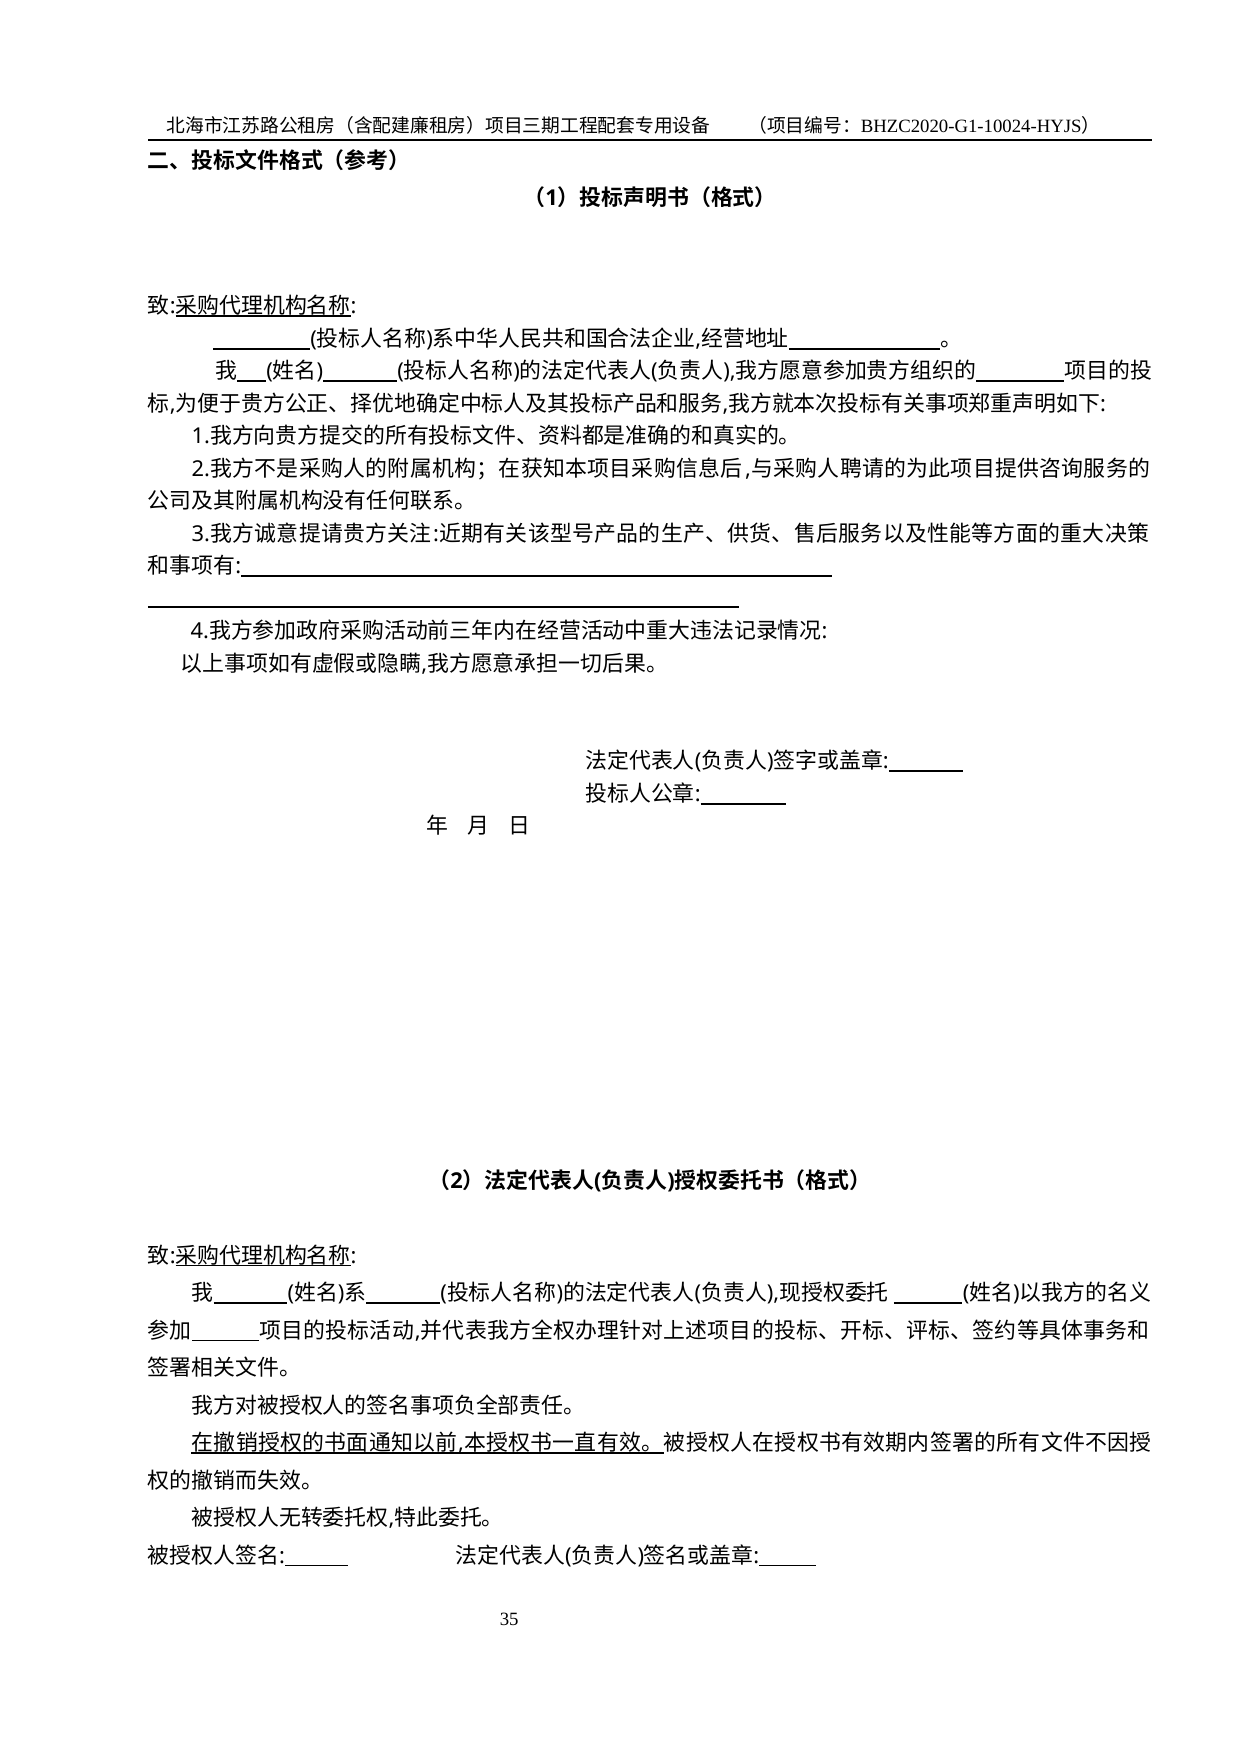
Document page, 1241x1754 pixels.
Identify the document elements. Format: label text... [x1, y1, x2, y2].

text 年 月 日 [148, 808, 1152, 841]
text 致:采购代理机构名称: [148, 288, 1152, 321]
text 4.我方参加政府采购活动前三年内在经营活动中重大违法记录情况: [190, 613, 1152, 646]
text 我 (姓名) (投标人名称)的法定代表人(负责人),我方愿意参加贵方组织的 项目的投标,为便于贵方公正、择优地确定中标人及其投标产品和服务,我方就本次投标有关事项郑重声明如下: [148, 353, 1152, 418]
text （2）法定代表人(负责人)授权委托书（格式） [148, 1158, 1152, 1196]
text 被授权人无转委托权,特此委托。 [148, 1496, 1152, 1533]
text 以上事项如有虚假或隐瞒,我方愿意承担一切后果。 [148, 646, 1152, 678]
text 我 (姓名)系 (投标人名称)的法定代表人(负责人),现授权委托 (姓名)以我方的名义参加 项目的投标活动,并代表我方全权办理针对上述项目的投标、开标、评标、签约等具体事务和签署相关文件。 [148, 1271, 1152, 1383]
text 法定代表人(负责人)签字或盖章: [148, 743, 1152, 776]
text （1）投标声明书（格式） [148, 176, 1152, 213]
text 我方对被授权人的签名事项负全部责任。 [148, 1383, 1152, 1421]
text 致:采购代理机构名称: [148, 1233, 1152, 1271]
text 3.我方诚意提请贵方关注:近期有关该型号产品的生产、供货、售后服务以及性能等方面的重大决策和事项有: [148, 516, 1152, 581]
text 在撤销授权的书面通知以前,本授权书一直有效。被授权人在授权书有效期内签署的所有文件不因授权的撤销而失效。 [148, 1421, 1152, 1496]
text 被授权人签名: 法定代表人(负责人)签名或盖章: [148, 1533, 1152, 1571]
list 投标文件格式（参考） [148, 143, 1152, 176]
text 投标人公章: [148, 776, 1152, 808]
text (投标人名称)系中华人民共和国合法企业,经营地址 。 [148, 321, 1152, 353]
text 1.我方向贵方提交的所有投标文件、资料都是准确的和真实的。 [148, 418, 1152, 451]
text 2.我方不是采购人的附属机构；在获知本项目采购信息后,与采购人聘请的为此项目提供咨询服务的公司及其附属机构没有任何联系。 [148, 451, 1152, 516]
